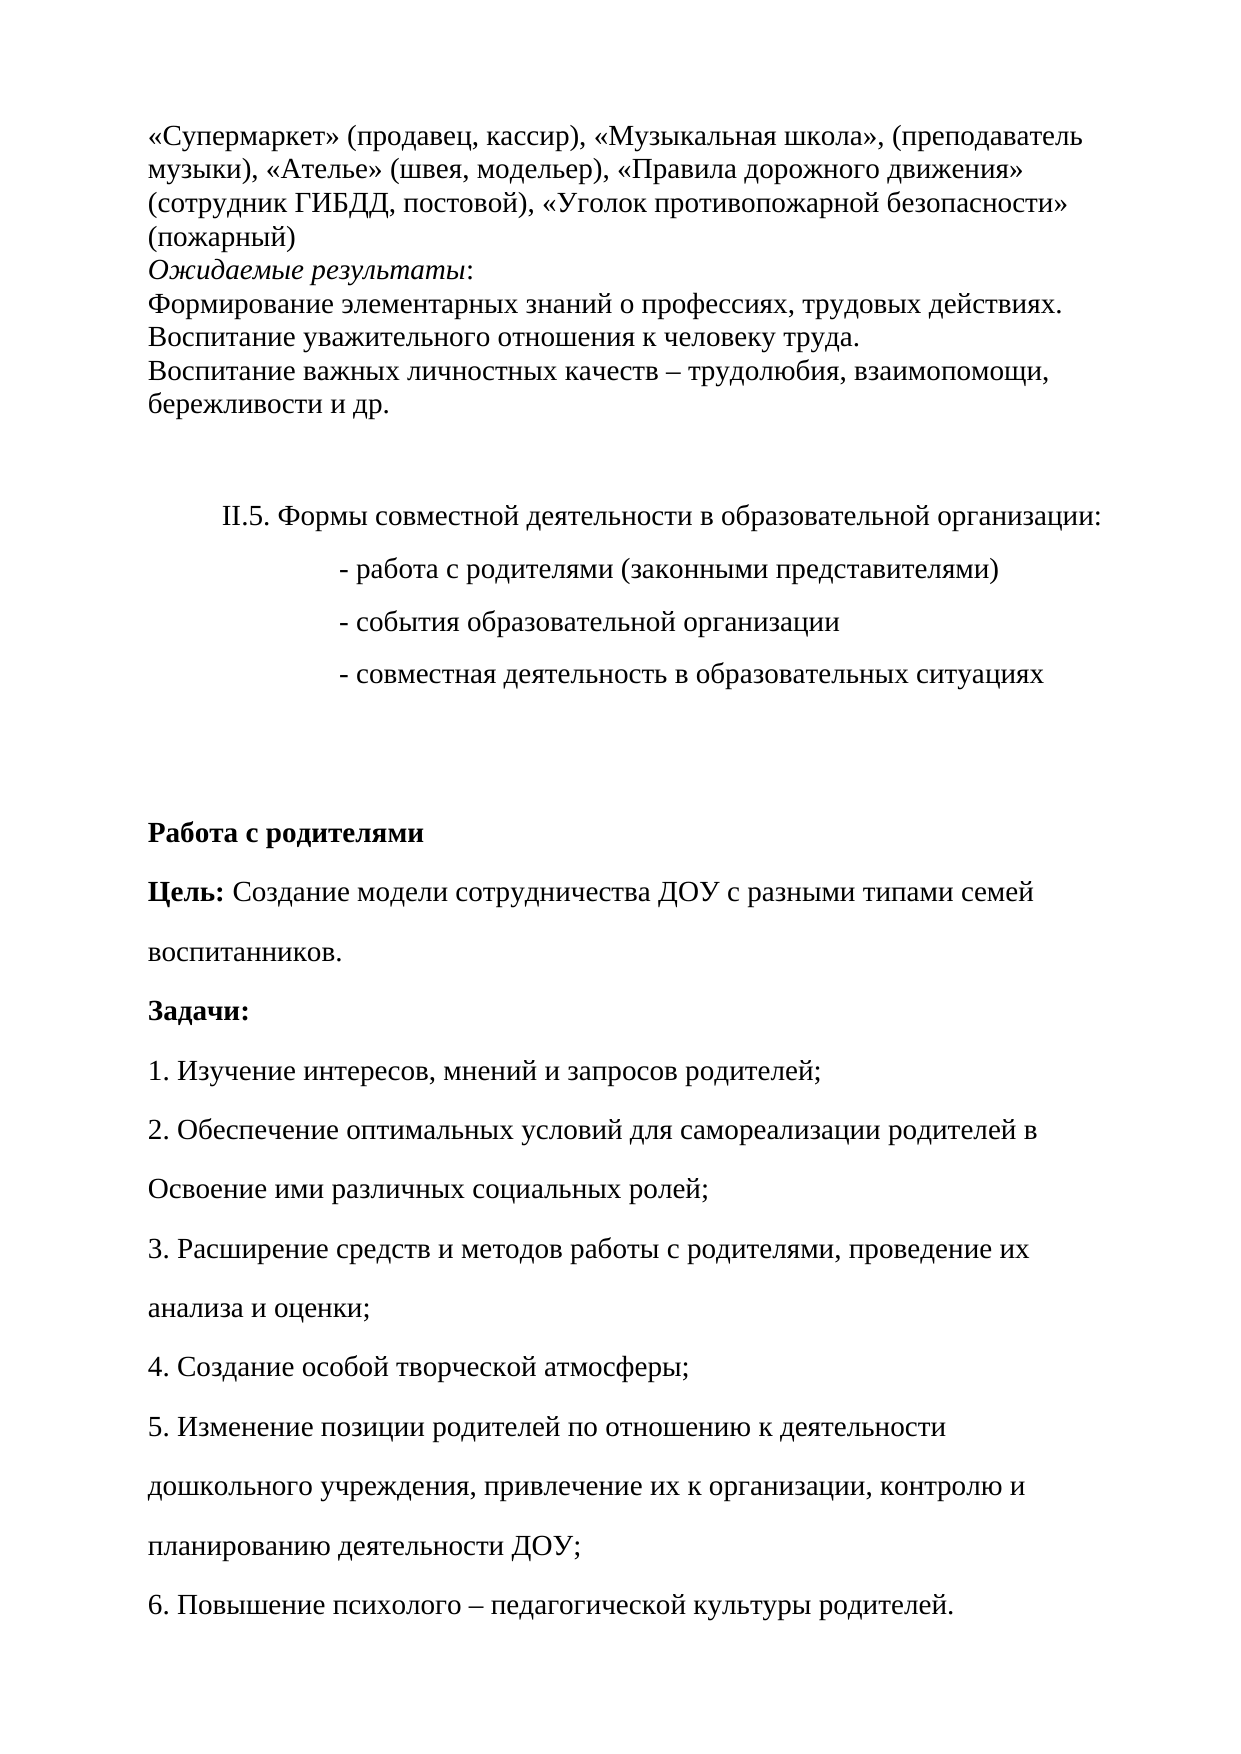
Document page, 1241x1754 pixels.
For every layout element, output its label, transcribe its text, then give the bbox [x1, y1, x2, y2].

text 4. Создание особой творческой атмосферы; [148, 1349, 1122, 1383]
text - события образовательной организации [148, 604, 1122, 637]
text - совместная деятельность в образовательных ситуациях [148, 657, 1122, 690]
text II.5. Формы совместной деятельности в образовательной организации: [148, 498, 1122, 532]
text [148, 118, 1122, 448]
text 3. Расширение средств и методов работы с родителями, проведение их [148, 1231, 1122, 1264]
text 6. Повышение психолого – педагогической культуры родителей. [148, 1587, 1122, 1621]
text дошкольного учреждения, привлечение их к организации, контролю и [148, 1468, 1122, 1502]
text Цель: Создание модели сотрудничества ДОУ с разными типами семей [148, 874, 1122, 908]
text 5. Изменение позиции родителей по отношению к деятельности [148, 1409, 1122, 1442]
text 1. Изучение интересов, мнений и запросов родителей; [148, 1053, 1122, 1086]
text Задачи: [148, 993, 1122, 1027]
text Работа с родителями [148, 815, 1122, 849]
text планированию деятельности ДОУ; [148, 1528, 1122, 1561]
text Освоение ими различных социальных ролей; [148, 1171, 1122, 1205]
text воспитанников. [148, 934, 1122, 967]
text - работа с родителями (законными представителями) [148, 551, 1122, 584]
text 2. Обеспечение оптимальных условий для самореализации родителей в [148, 1112, 1122, 1146]
text анализа и оценки; [148, 1290, 1122, 1324]
